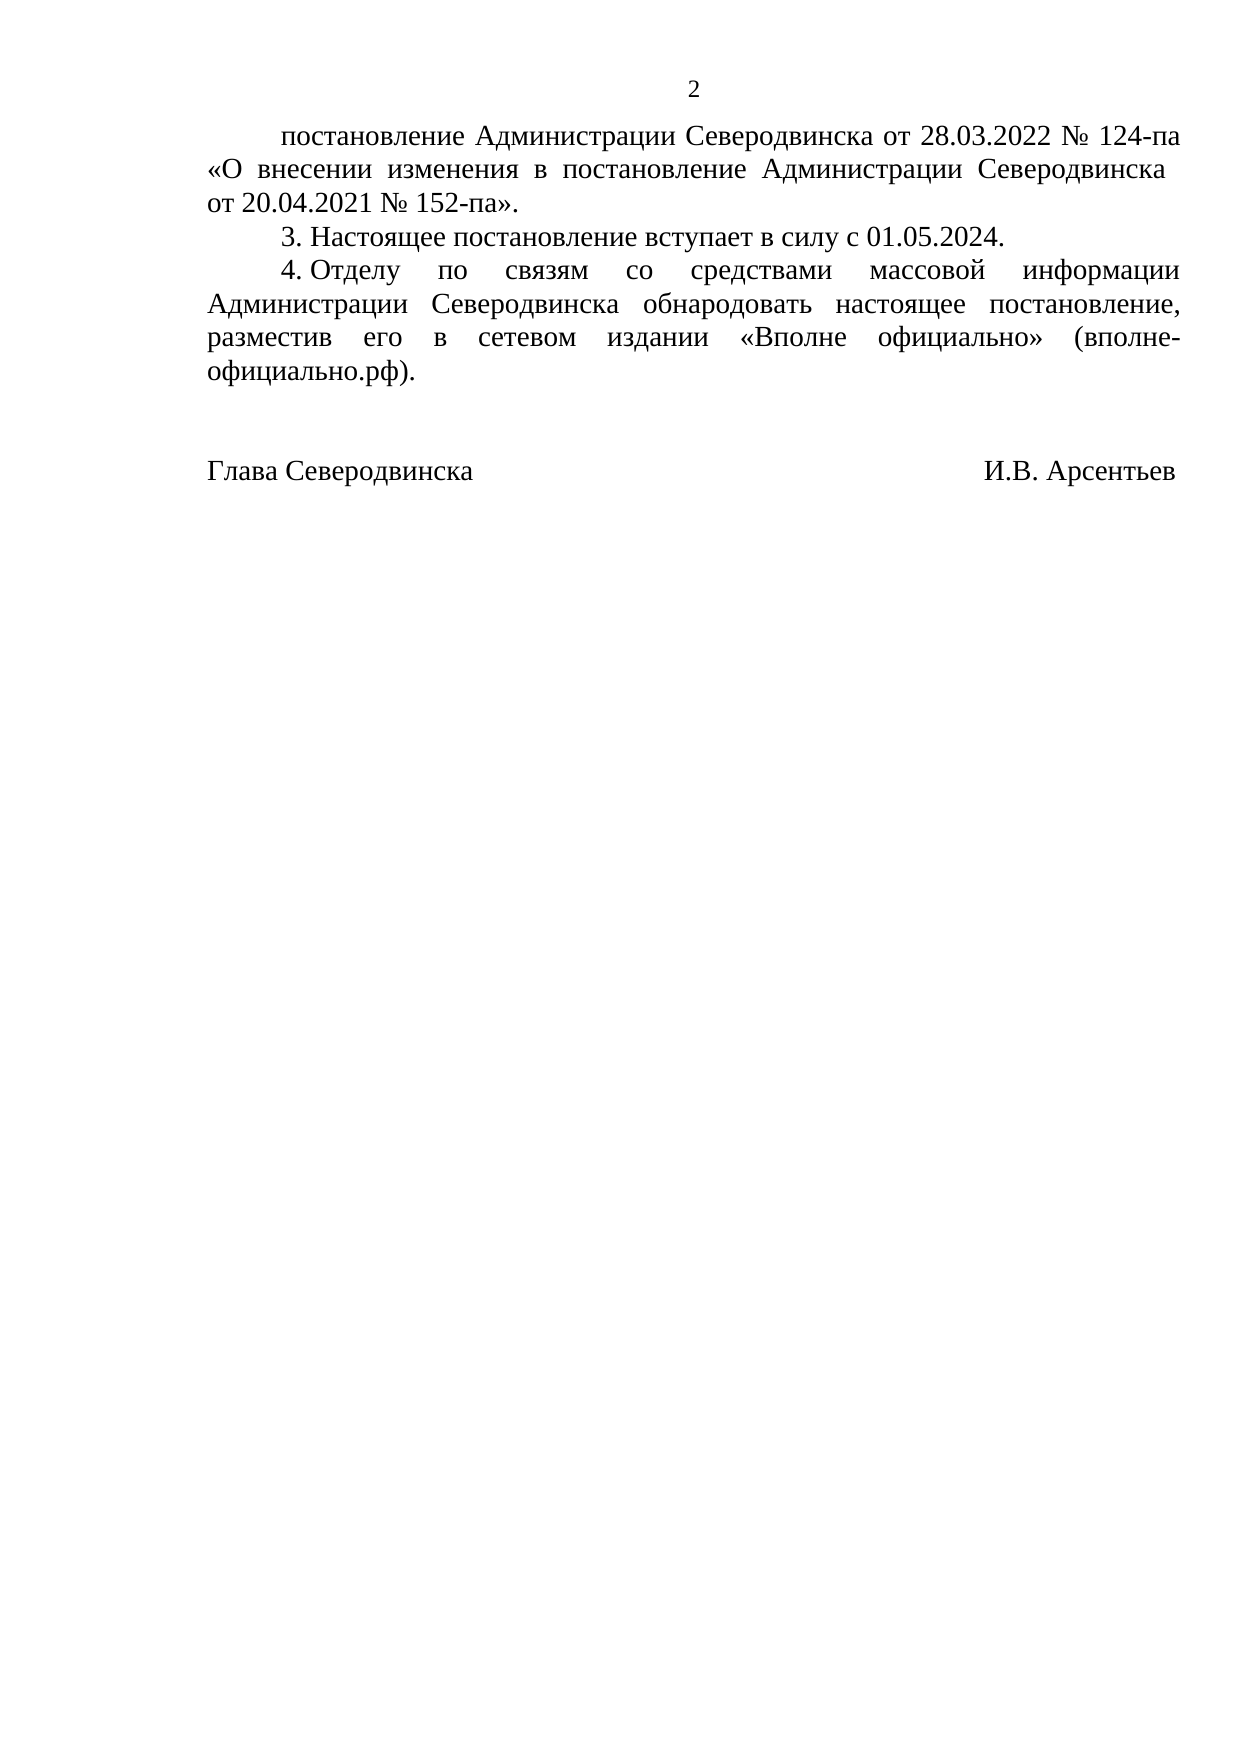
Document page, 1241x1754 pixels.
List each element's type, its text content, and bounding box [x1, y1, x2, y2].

text Глава Северодвинска И.В. Арсентьев [207, 453, 1181, 487]
text 3. Настоящее постановление вступает в силу с 01.05.2024. [207, 219, 1181, 252]
text постановление Администрации Северодвинска от 28.03.2022 № 124-па «О внесении изменения в постановление Администрации Северодвинска от 20.04.2021 № 152-па». [207, 118, 1181, 219]
text 4. Отделу по связям со средствами массовой информации Администрации Северодвинска обнародовать настоящее постановление, разместив его в сетевом издании «Вполне официально» (вполне-официально.рф). [207, 252, 1181, 386]
